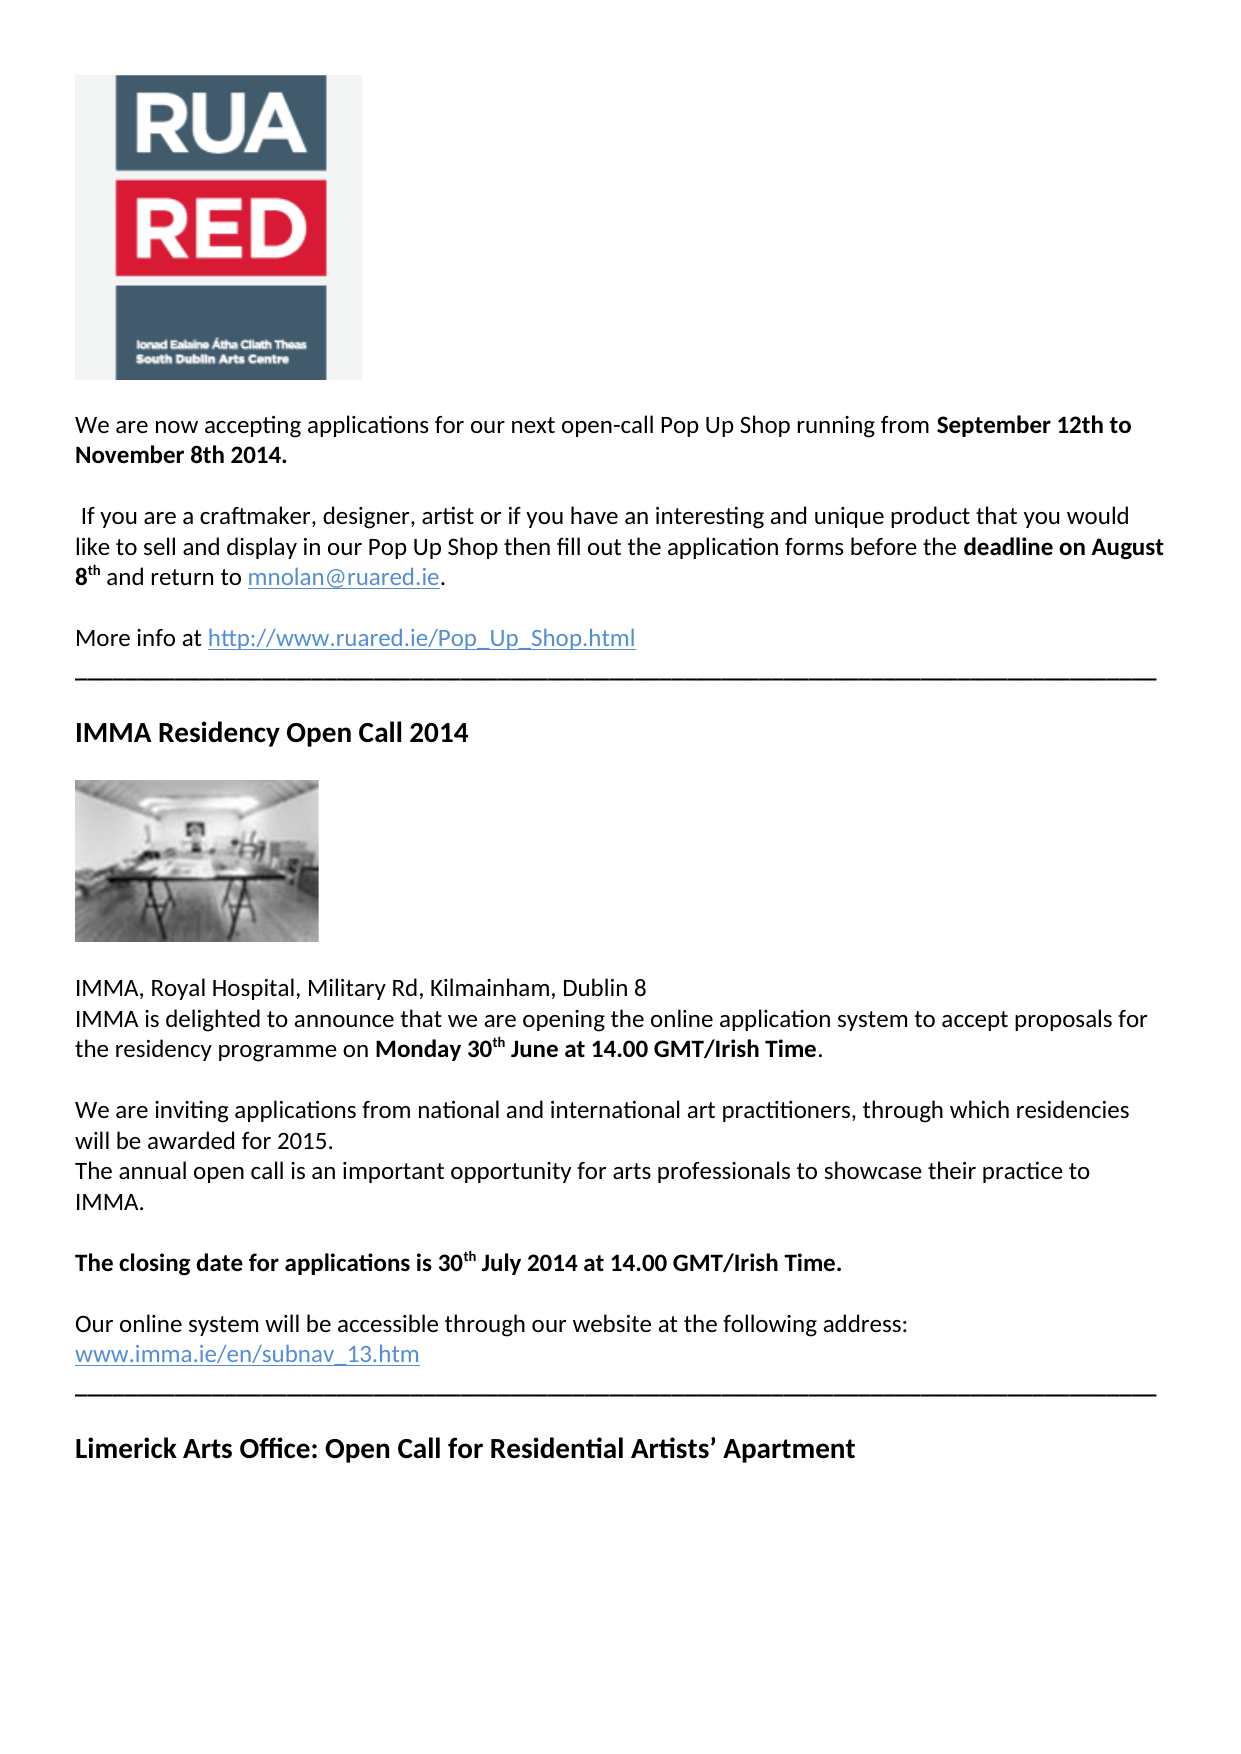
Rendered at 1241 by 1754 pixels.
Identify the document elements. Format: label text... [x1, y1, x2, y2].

text The closing date for applications is 30th July 2014 at 14.00 GMT/Irish Time. [75, 1247, 1165, 1278]
text Our online system will be accessible through our website at the following address: www.imma.ie/en/subnav_13.htm [75, 1308, 1165, 1369]
text More info at http://www.ruared.ie/Pop_Up_Shop.html [75, 622, 1165, 653]
text IMMA, Royal Hospital, Military Rd, Kilmainham, Dublin 8 [75, 972, 1165, 1003]
picture [75, 780, 319, 942]
text _______________________________________________________________________________________ [75, 653, 1165, 683]
text _______________________________________________________________________________________ [75, 1369, 1165, 1400]
picture [75, 75, 363, 380]
text The annual open call is an important opportunity for arts professionals to showcase their practice to IMMA. [75, 1156, 1165, 1217]
text We are now accepting applications for our next open-call Pop Up Shop running from September 12th to November 8th 2014. [75, 409, 1165, 470]
text If you are a craftmaker, designer, artist or if you have an interesting and unique product that you would like to sell and display in our Pop Up Shop then fill out the application forms before the deadline on August 8th and return to mnolan@ruared.ie. [75, 500, 1165, 592]
text We are inviting applications from national and international art practitioners, through which residencies will be awarded for 2015. [75, 1094, 1165, 1156]
text IMMA Residency Open Call 2014 [75, 714, 1165, 750]
text Limerick Arts Office: Open Call for Residential Artists’ Apartment [75, 1430, 1165, 1466]
text IMMA is delighted to announce that we are opening the online application system to accept proposals for the residency programme on Monday 30th June at 14.00 GMT/Irish Time. [75, 1003, 1165, 1064]
